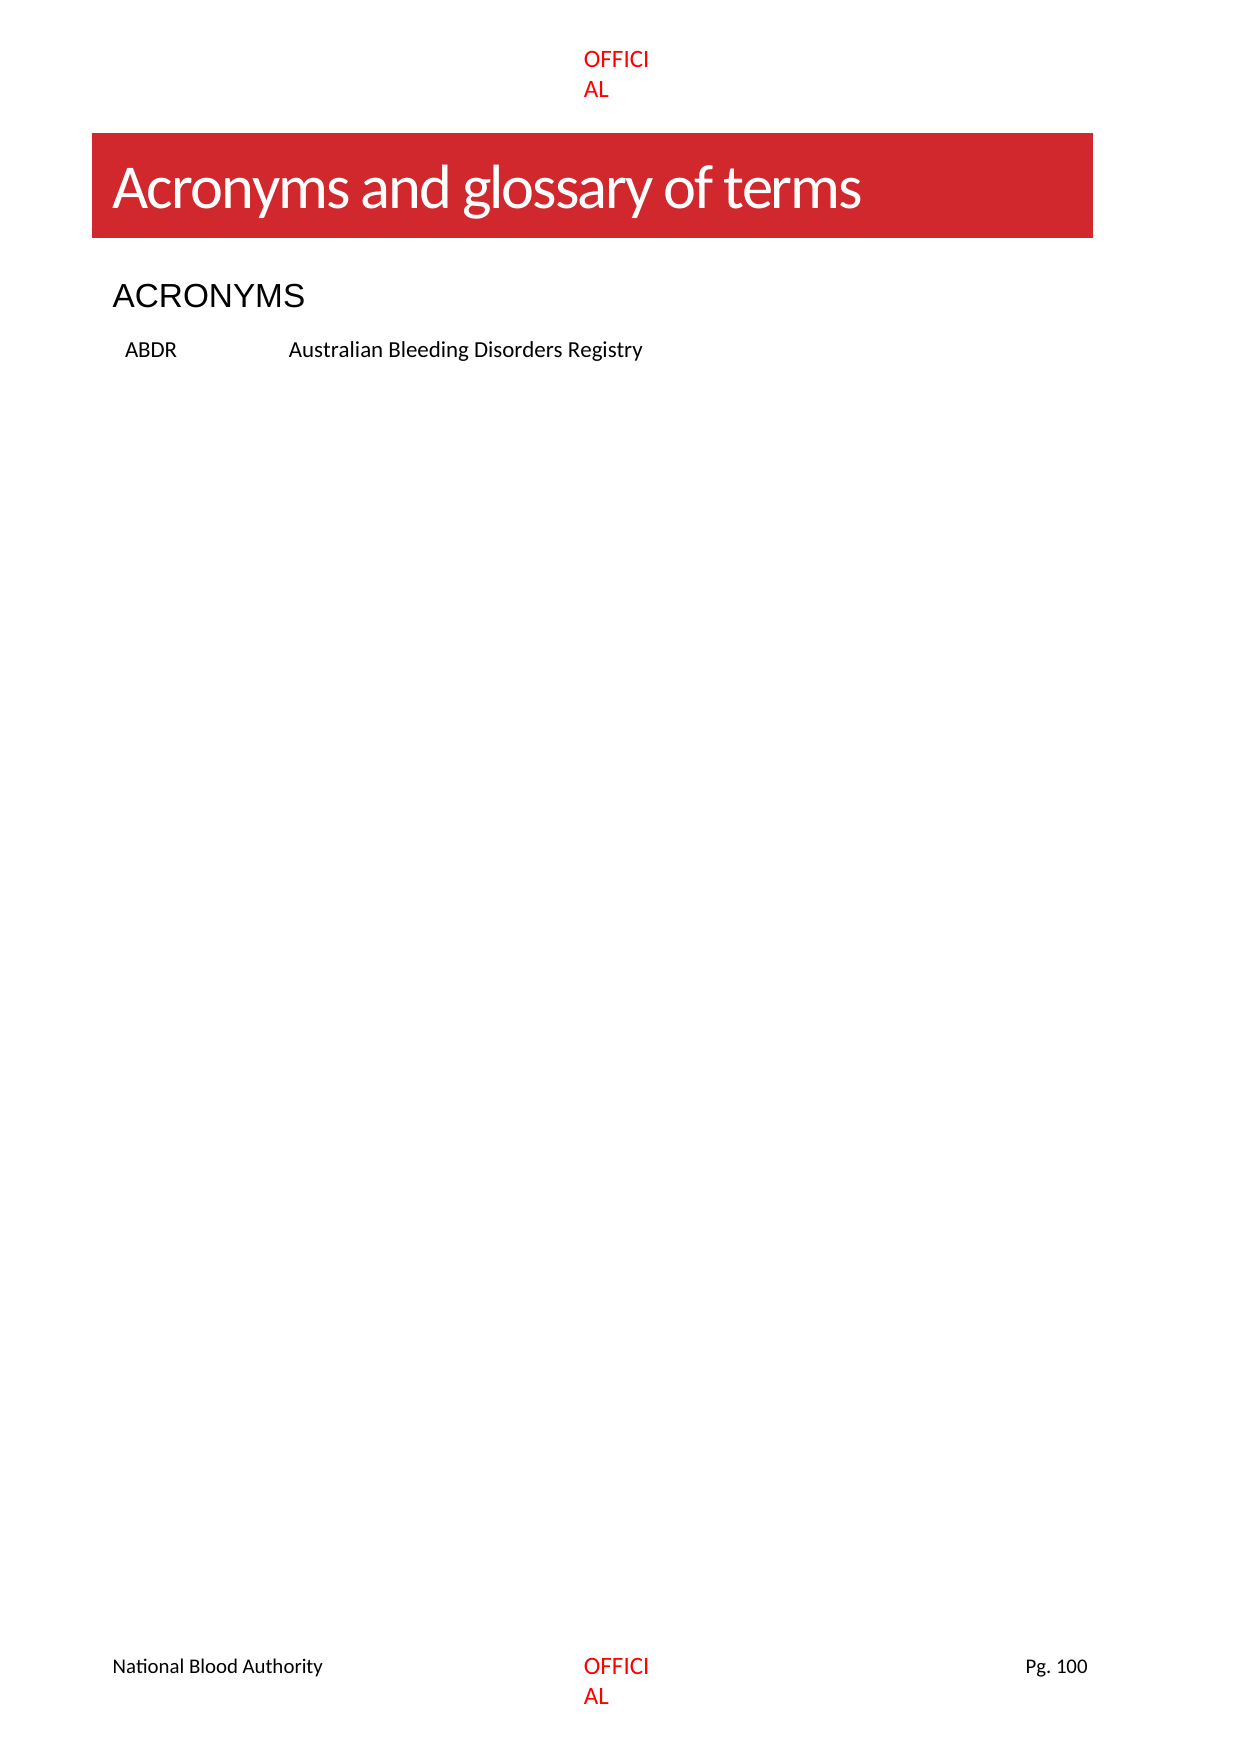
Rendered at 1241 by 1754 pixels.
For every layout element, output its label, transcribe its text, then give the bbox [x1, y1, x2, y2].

subtitle Acronyms [112, 276, 1073, 314]
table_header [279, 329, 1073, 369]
subtitle Acronyms and glossary of terms [104, 145, 1080, 226]
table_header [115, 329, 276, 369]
